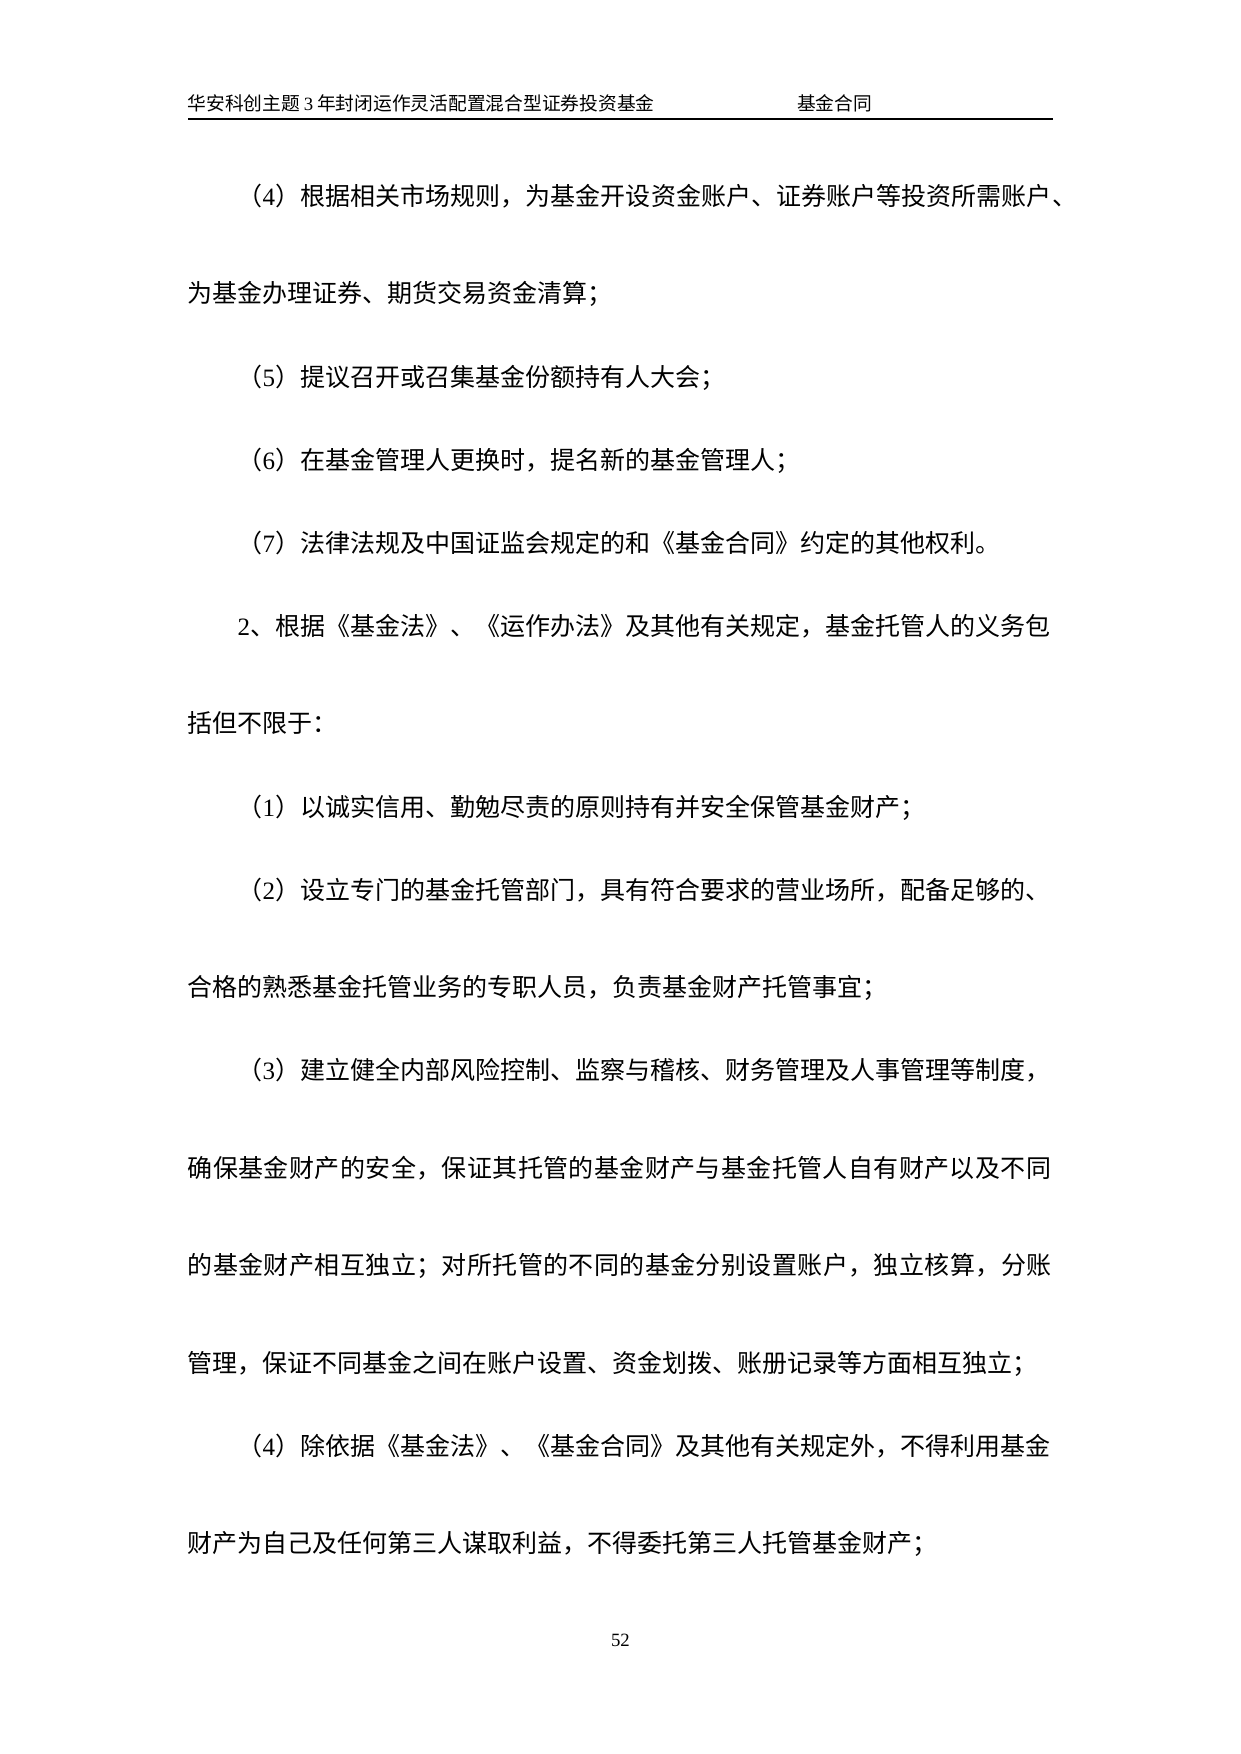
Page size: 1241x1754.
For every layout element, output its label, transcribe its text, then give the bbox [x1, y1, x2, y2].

text （6）在基金管理人更换时，提名新的基金管理人； [187, 426, 1053, 491]
text 2、根据《基金法》、《运作办法》及其他有关规定，基金托管人的义务包括但不限于： [187, 592, 1053, 754]
text （4）除依据《基金法》、《基金合同》及其他有关规定外，不得利用基金财产为自己及任何第三人谋取利益，不得委托第三人托管基金财产； [187, 1412, 1053, 1574]
text （4）根据相关市场规则，为基金开设资金账户、证券账户等投资所需账户、为基金办理证券、期货交易资金清算； [187, 162, 1053, 324]
text （2）设立专门的基金托管部门，具有符合要求的营业场所，配备足够的、合格的熟悉基金托管业务的专职人员，负责基金财产托管事宜； [187, 856, 1053, 1018]
text （3）建立健全内部风险控制、监察与稽核、财务管理及人事管理等制度，确保基金财产的安全，保证其托管的基金财产与基金托管人自有财产以及不同的基金财产相互独立；对所托管的不同的基金分别设置账户，独立核算，分账管理，保证不同基金之间在账户设置、资金划拨、账册记录等方面相互独立； [187, 1036, 1053, 1394]
text （5）提议召开或召集基金份额持有人大会； [187, 343, 1053, 408]
text （7）法律法规及中国证监会规定的和《基金合同》约定的其他权利。 [187, 509, 1053, 574]
text （1）以诚实信用、勤勉尽责的原则持有并安全保管基金财产； [187, 773, 1053, 838]
